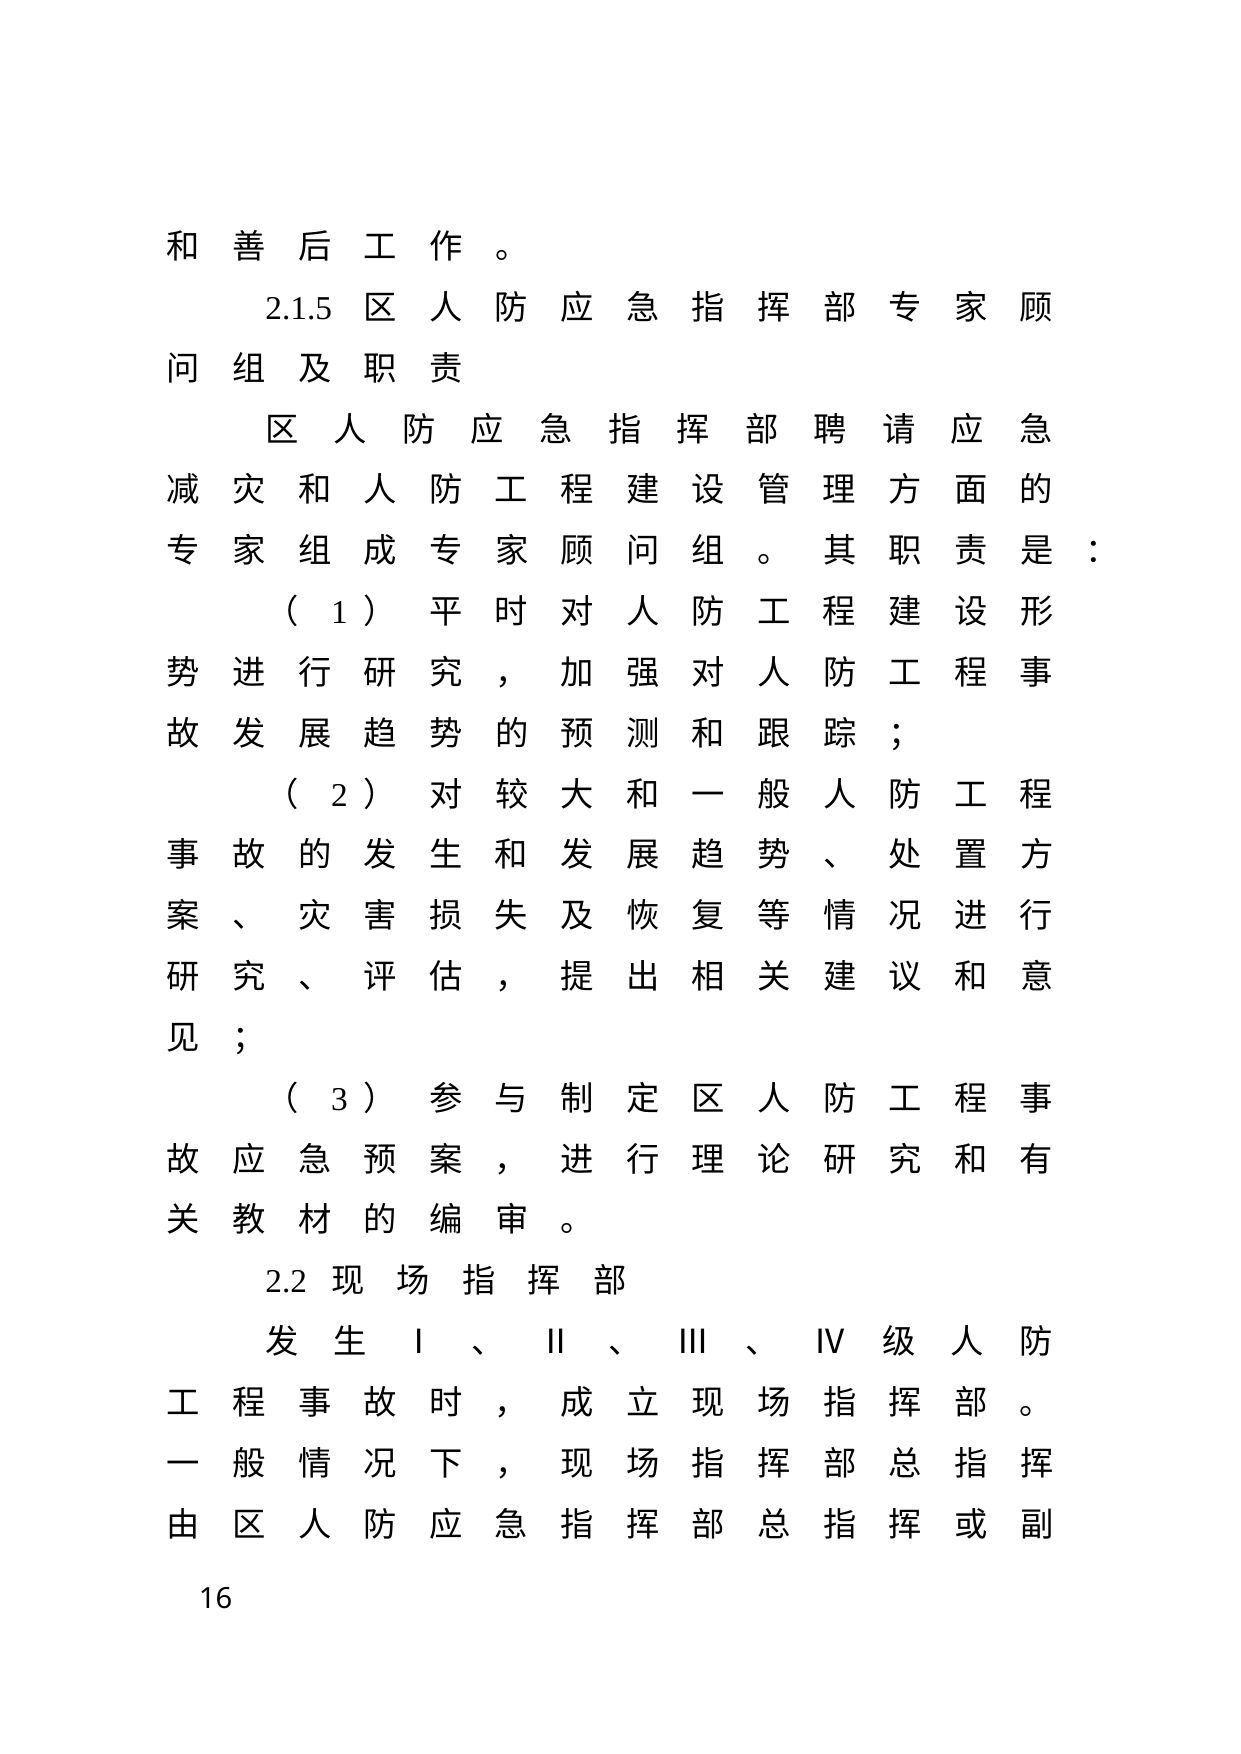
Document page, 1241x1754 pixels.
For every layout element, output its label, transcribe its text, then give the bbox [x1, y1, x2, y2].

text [167, 214, 1085, 274]
text （3）参与制定区人防工程事故应急预案，进行理论研究和有关教材的编审。 [167, 1065, 1085, 1248]
text 2.1.5 区人防应急指挥部专家顾问组及职责 [167, 274, 1085, 396]
text （2）对较大和一般人防工程事故的发生和发展趋势、处置方案、灾害损失及恢复等情况进行研究、评估，提出相关建议和意见； [167, 761, 1085, 1065]
text （1）平时对人防工程建设形势进行研究，加强对人防工程事故发展趋势的预测和跟踪； [167, 579, 1085, 761]
text 2.2 现场指挥部 [167, 1248, 1085, 1309]
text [167, 1309, 1085, 1552]
text 区人防应急指挥部聘请应急减灾和人防工程建设管理方面的专家组成专家顾问组。其职责是： [167, 396, 1085, 579]
